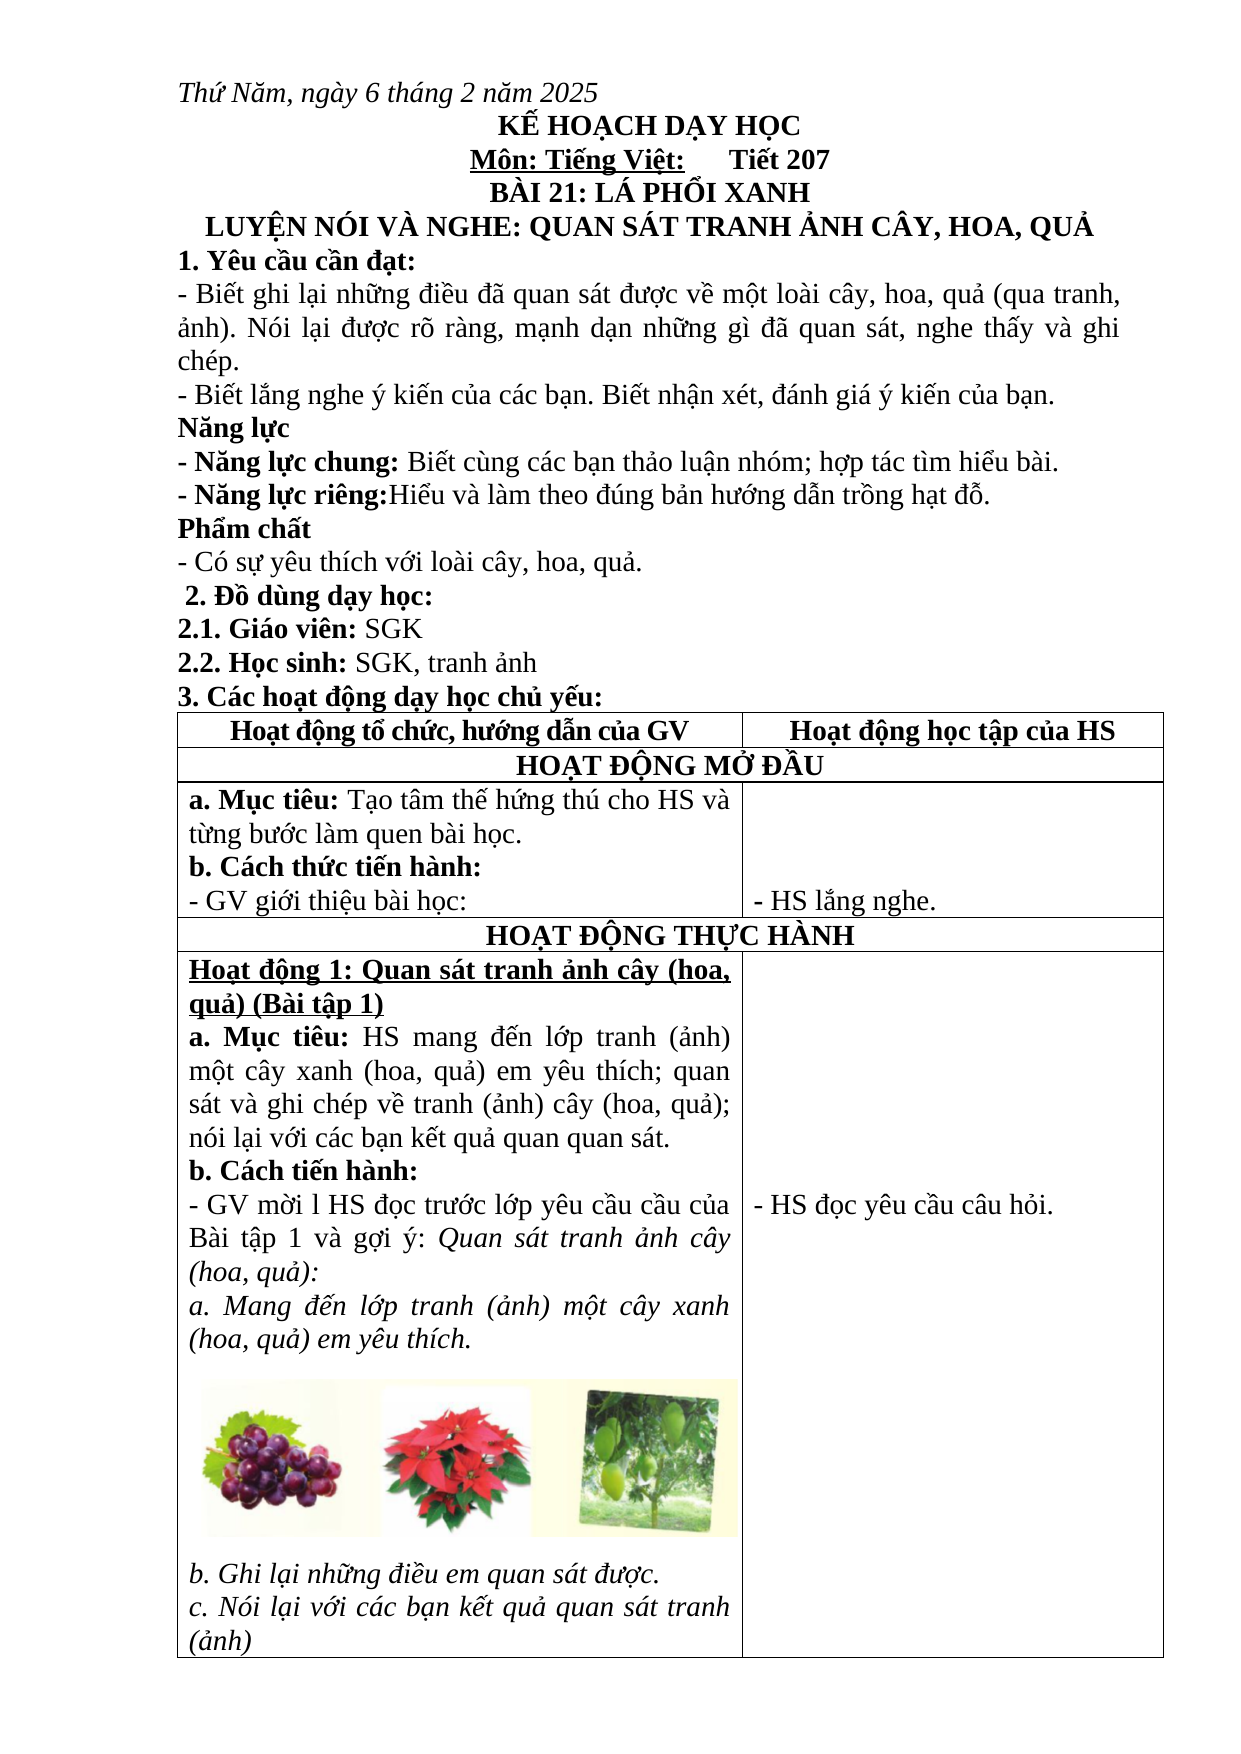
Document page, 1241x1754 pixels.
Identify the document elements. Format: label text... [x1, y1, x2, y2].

text - Có sự yêu thích với loài cây, hoa, quả. [177, 544, 1122, 578]
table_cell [178, 952, 742, 1657]
text LUYỆN NÓI VÀ NGHE: QUAN SÁT TRANH ẢNH CÂY, HOA, QUẢ [177, 209, 1122, 243]
table_cell - HS lắng nghe. [743, 783, 1163, 917]
text KẾ HOẠCH DẠY HỌC [177, 108, 1122, 142]
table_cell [743, 952, 1163, 1657]
table_cell a. Mục tiêu: Tạo tâm thế hứng thú cho HS và từng bước làm quen bài học. b. Cách thức tiến hành: - GV giới thiệu bài học: [178, 783, 742, 917]
text 1. Yêu cầu cần đạt: [177, 243, 1122, 276]
text 2.2. Học sinh: SGK, tranh ảnh [177, 645, 1122, 679]
text Năng lực [177, 410, 1122, 444]
picture [200, 1379, 737, 1536]
table_cell HOẠT ĐỘNG THỰC HÀNH [178, 918, 1163, 951]
text Thứ Năm, ngày 6 tháng 2 năm 2025 [177, 75, 1122, 108]
table_header Hoạt động học tập của HS [743, 713, 1163, 747]
table_cell HOẠT ĐỘNG MỞ ĐẦU [178, 748, 1163, 781]
text 2.1. Giáo viên: SGK [177, 612, 1122, 645]
text BÀI 21: LÁ PHỔI XANH [177, 176, 1122, 209]
text Phẩm chất [177, 511, 1122, 544]
text - Biết lắng nghe ý kiến của các bạn. Biết nhận xét, đánh giá ý kiến của bạn. [177, 377, 1122, 410]
text - Năng lực chung: Biết cùng các bạn thảo luận nhóm; hợp tác tìm hiểu bài. [177, 444, 1122, 477]
table_header Hoạt động tổ chức, hướng dẫn của GV [178, 713, 742, 747]
text 3. Các hoạt động dạy học chủ yếu: [177, 679, 1122, 712]
text Môn: Tiếng Việt: Tiết 207 [177, 142, 1122, 176]
text - Năng lực riêng:Hiểu và làm theo đúng bản hướng dẫn trồng hạt đỗ. [177, 477, 1122, 511]
text 2. Đồ dùng dạy học: [177, 578, 1122, 612]
text - Biết ghi lại những điều đã quan sát được về một loài cây, hoa, quả (qua tranh, ảnh). Nói lại được rõ ràng, mạnh dạn những gì đã quan sát, nghe thấy và ghi chép. [177, 276, 1122, 377]
